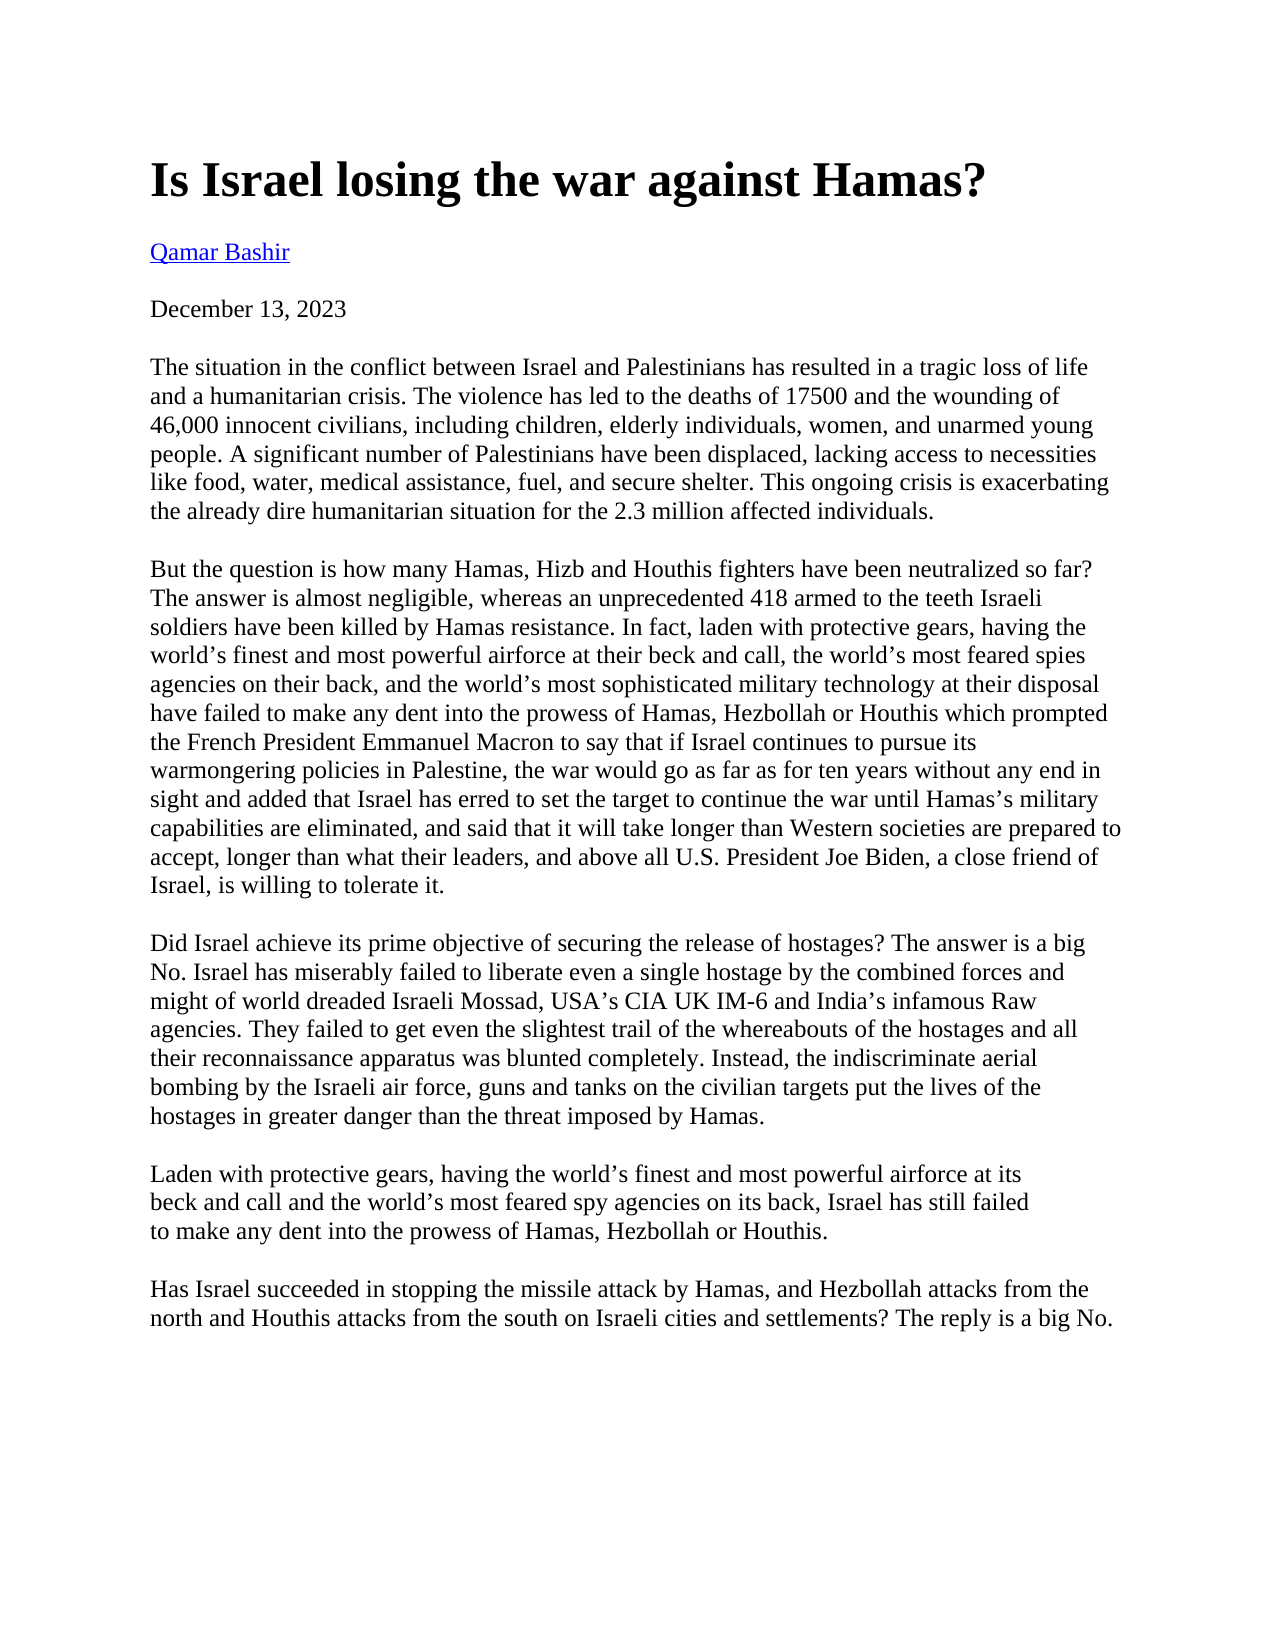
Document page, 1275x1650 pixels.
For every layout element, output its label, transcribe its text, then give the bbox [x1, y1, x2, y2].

text December 13, 2023 [150, 294, 1125, 323]
text The situation in the conflict between Israel and Palestinians has resulted in a tragic loss of life and a humanitarian crisis. The violence has led to the deaths of 17500 and the wounding of 46,000 innocent civilians, including children, elderly individuals, women, and unarmed young people. A significant number of Palestinians have been displaced, lacking access to necessities like food, water, medical assistance, fuel, and secure shelter. This ongoing crisis is exacerbating the already dire humanitarian situation for the 2.3 million affected individuals. [150, 352, 1125, 525]
text Qamar Bashir [150, 237, 1125, 265]
text Did Israel achieve its prime objective of securing the release of hostages? The answer is a big No. Israel has miserably failed to liberate even a single hostage by the combined forces and might of world dreaded Israeli Mossad, USA’s CIA UK IM-6 and India’s infamous Raw agencies. They failed to get even the slightest trail of the whereabouts of the hostages and all their reconnaissance apparatus was blunted completely. Instead, the indiscriminate aerial bombing by the Israeli air force, guns and tanks on the civilian targets put the lives of the hostages in greater danger than the threat imposed by Hamas. [150, 928, 1125, 1129]
text Laden with protective gears, having the world’s finest and most powerful airforce at its beck and call and the world’s most feared spy agencies on its back, Israel has still failed to make any dent into the prowess of Hamas, Hezbollah or Houthis. [150, 1159, 1050, 1245]
text But the question is how many Hamas, Hizb and Houthis fighters have been neutralized so far? The answer is almost negligible, whereas an unprecedented 418 armed to the teeth Israeli soldiers have been killed by Hamas resistance. In fact, laden with protective gears, having the world’s finest and most powerful airforce at their beck and call, the world’s most feared spies agencies on their back, and the world’s most sophisticated military technology at their disposal have failed to make any dent into the prowess of Hamas, Hezbollah or Houthis which prompted the French President Emmanuel Macron to say that if Israel continues to pursue its warmongering policies in Palestine, the war would go as far as for ten years without any end in sight and added that Israel has erred to set the target to continue the war until Hamas’s military capabilities are eliminated, and said that it will take longer than Western societies are prepared to accept, longer than what their leaders, and above all U.S. President Joe Biden, a close friend of Israel, is willing to tolerate it. [150, 554, 1125, 899]
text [150, 1274, 1125, 1332]
text Is Israel losing the war against Hamas? [150, 150, 1125, 207]
